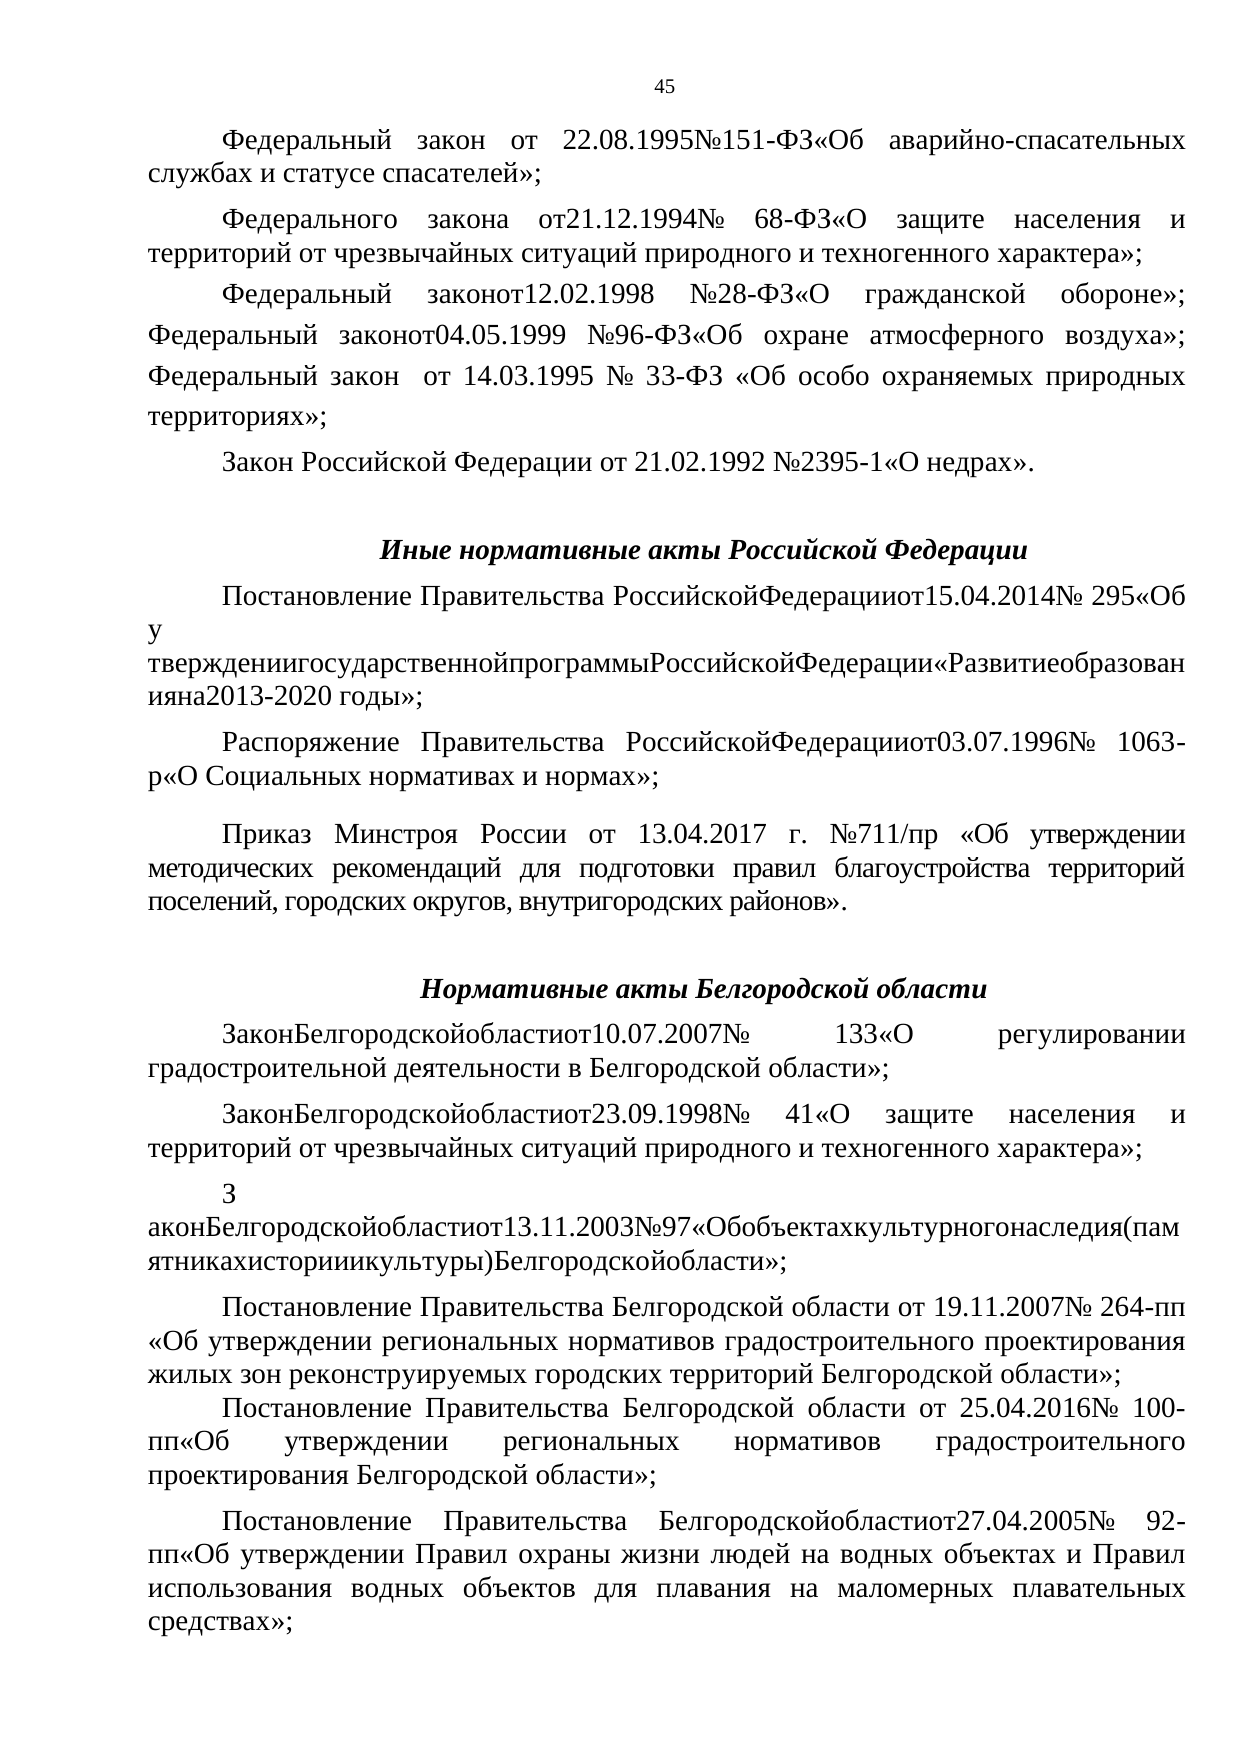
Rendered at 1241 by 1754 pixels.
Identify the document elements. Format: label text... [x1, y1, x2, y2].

text Закон Российской Федерации от 21.02.1992 №2395-1«О недрах». [148, 444, 1186, 478]
text Приказ Минстроя России от 13.04.2017 г. №711/пр «Об утверждении методических рекомендаций для подготовки правил благоустройства территорий поселений, городских округов, внутригородских районов». [148, 816, 1186, 917]
text ЗаконБелгородскойобластиот10.07.2007№ 133«О регулировании градостроительной деятельности в Белгородской области»; [148, 1017, 1186, 1084]
text Постановление Правительства РоссийскойФедерацииот15.04.2014№ 295«Об утверждениигосударственнойпрограммыРоссийскойФедерации«Развитиеобразованияна2013-2020 годы»; [148, 578, 1186, 712]
text Нормативные акты Белгородской области [148, 971, 1186, 1005]
text Постановление Правительства Белгородскойобластиот27.04.2005№ 92-пп«Об утверждении Правил охраны жизни людей на водных объектах и Правил использования водных объектов для плавания на маломерных плавательных средствах»; [148, 1503, 1186, 1637]
text Федерального закона от21.12.1994№ 68-ФЗ«О защите населения и территорий от чрезвычайных ситуаций природного и техногенного характера»; [148, 202, 1186, 269]
text Распоряжение Правительства РоссийскойФедерацииот03.07.1996№ 1063-р«О Социальных нормативах и нормах»; [148, 724, 1186, 791]
text Иные нормативные акты Российской Федерации [148, 532, 1186, 566]
text Федеральный закон от 22.08.1995№151-ФЗ«Об аварийно-спасательных службах и статусе спасателей»; [148, 122, 1186, 189]
text ЗаконБелгородскойобластиот13.11.2003№97«Обобъектахкультурногонаследия(памятникахисторииикультуры)Белгородскойобласти»; [148, 1176, 1186, 1277]
text Постановление Правительства Белгородской области от 19.11.2007№ 264-пп «Об утверждении региональных нормативов градостроительного проектирования жилых зон реконструируемых городских территорий Белгородской области»; [148, 1289, 1186, 1390]
text Постановление Правительства Белгородской области от 25.04.2016№ 100-пп«Об утверждении региональных нормативов градостроительного проектирования Белгородской области»; [148, 1390, 1186, 1490]
text Федеральный законот12.02.1998 №28-ФЗ«О гражданской обороне»; Федеральный законот04.05.1999 №96-ФЗ«Об охране атмосферного воздуха»; Федеральный закон от 14.03.1995 № 33-ФЗ «Об особо охраняемых природных территориях»; [148, 269, 1186, 432]
text ЗаконБелгородскойобластиот23.09.1998№ 41«О защите населения и территорий от чрезвычайных ситуаций природного и техногенного характера»; [148, 1096, 1186, 1163]
